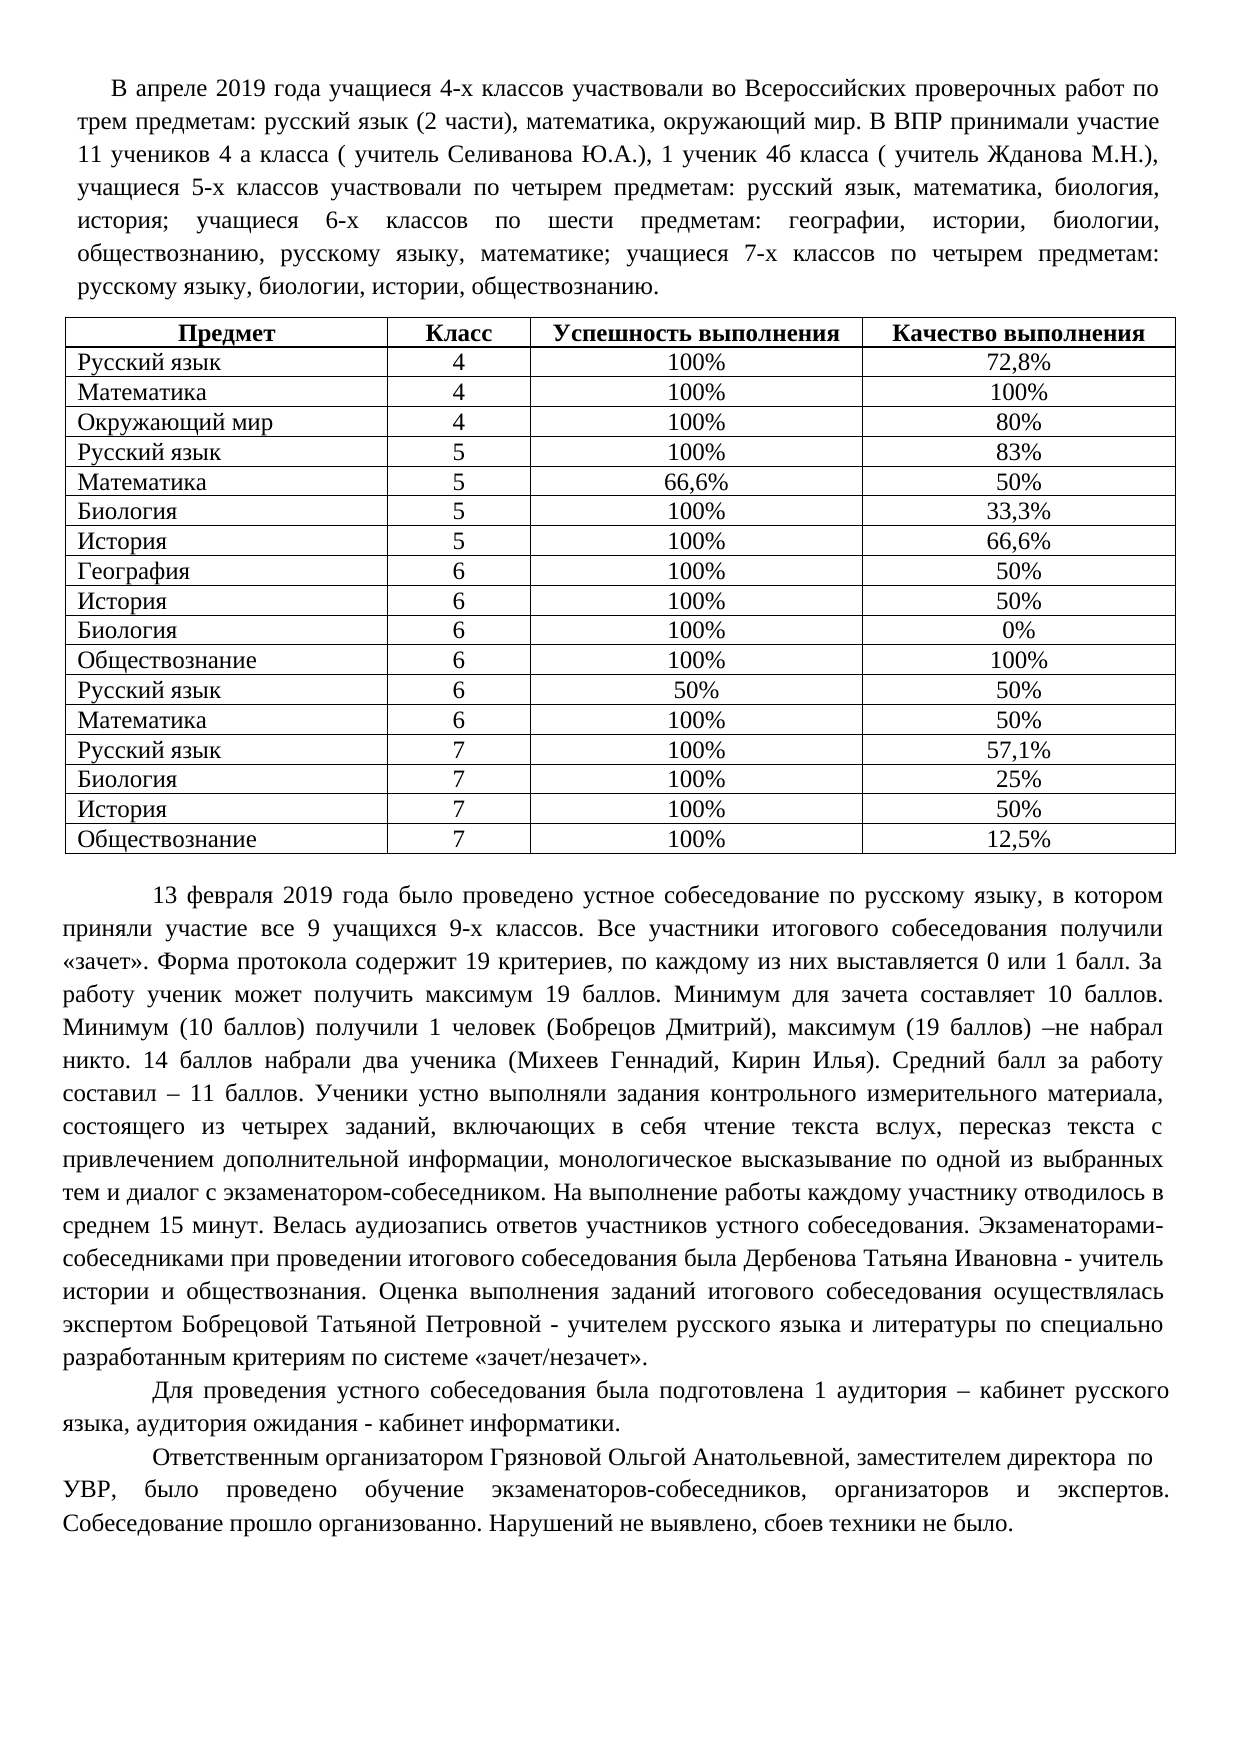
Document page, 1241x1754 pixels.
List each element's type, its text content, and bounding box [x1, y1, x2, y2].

table_cell 7 [388, 824, 530, 853]
table_cell 4 [388, 348, 530, 376]
table_header Класс [388, 318, 530, 346]
table_cell 25% [863, 765, 1175, 793]
table_cell Математика [66, 467, 387, 495]
table_cell Русский язык [66, 735, 387, 763]
table_cell Обществознание [66, 824, 387, 853]
table_cell История [66, 526, 387, 555]
table_cell 80% [863, 407, 1175, 436]
table_cell 100% [531, 824, 862, 853]
table_cell История [66, 586, 387, 614]
table_cell 57,1% [863, 735, 1175, 763]
table_cell 100% [531, 794, 862, 823]
table_cell Математика [66, 705, 387, 734]
table_cell 50% [863, 675, 1175, 704]
table_cell 100% [531, 616, 862, 644]
table_header Предмет [66, 318, 387, 346]
table_cell 100% [531, 496, 862, 525]
table_cell 6 [388, 586, 530, 614]
table_cell 50% [863, 586, 1175, 614]
table_cell 50% [863, 705, 1175, 734]
table_cell 100% [531, 437, 862, 466]
table_cell 4 [388, 377, 530, 406]
table_cell Обществознание [66, 645, 387, 674]
table_cell 66,6% [863, 526, 1175, 555]
table_cell 50% [863, 467, 1175, 495]
table_cell 83% [863, 437, 1175, 466]
table_cell 5 [388, 526, 530, 555]
text Для проведения устного собеседования была подготовлена 1 аудитория – кабинет русского языка, аудитория ожидания - кабинет информатики. [62, 1376, 1170, 1437]
table_cell 12,5% [863, 824, 1175, 853]
table_cell 6 [388, 705, 530, 734]
table_cell Окружающий мир [66, 407, 387, 436]
table_cell История [66, 794, 387, 823]
table_cell 100% [531, 348, 862, 376]
table_cell 6 [388, 616, 530, 644]
table_header Успешность выполнения [531, 318, 862, 346]
table_cell 100% [531, 645, 862, 674]
table_cell 33,3% [863, 496, 1175, 525]
table_cell Математика [66, 377, 387, 406]
table_cell 100% [531, 526, 862, 555]
table_cell 100% [863, 645, 1175, 674]
table_cell 100% [531, 735, 862, 763]
table_cell 7 [388, 765, 530, 793]
table_cell Биология [66, 496, 387, 525]
table_cell 4 [388, 407, 530, 436]
text Ответственным организатором Грязновой Ольгой Анатольевной, заместителем директора по УВР, было проведено обучение экзаменаторов-собеседников, организаторов и экспертов. Собеседование прошло организованно. Нарушений не выявлено, сбоев техники не было. [62, 1442, 1170, 1536]
table_cell 50% [531, 675, 862, 704]
table_cell 100% [863, 377, 1175, 406]
table_cell Русский язык [66, 437, 387, 466]
table_cell 5 [388, 437, 530, 466]
table_cell 50% [863, 794, 1175, 823]
table_cell 6 [388, 556, 530, 585]
text 13 февраля 2019 года было проведено устное собеседование по русскому языку, в котором приняли участие все 9 учащихся 9-х классов. Все участники итогового собеседования получили «зачет». Форма протокола содержит 19 критериев, по каждому из них выставляется 0 или 1 балл. За работу ученик может получить максимум 19 баллов. Минимум для зачета составляет 10 баллов. Минимум (10 баллов) получили 1 человек (Бобрецов Дмитрий), максимум (19 баллов) –не набрал никто. 14 баллов набрали два ученика (Михеев Геннадий, Кирин Илья). Средний балл за работу составил – 11 баллов. Ученики устно выполняли задания контрольного измерительного материала, состоящего из четырех заданий, включающих в себя чтение текста вслух, пересказ текста с привлечением дополнительной информации, монологическое высказывание по одной из выбранных тем и диалог с экзаменатором-собеседником. На выполнение работы каждому участнику отводилось в среднем 15 минут. Велась аудиозапись ответов участников устного собеседования. Экзаменаторами-собеседниками при проведении итогового собеседования была Дербенова Татьяна Ивановна - учитель истории и обществознания. Оценка выполнения заданий итогового собеседования осуществлялась экспертом Бобрецовой Татьяной Петровной - учителем русского языка и литературы по специально разработанным критериям по системе «зачет/незачет». [62, 880, 1164, 1371]
table_cell 100% [531, 765, 862, 793]
table_header Качество выполнения [863, 318, 1175, 346]
table_cell Русский язык [66, 348, 387, 376]
table_cell Русский язык [66, 675, 387, 704]
table_cell Биология [66, 765, 387, 793]
table_cell 100% [531, 586, 862, 614]
table_cell 7 [388, 735, 530, 763]
table_cell 50% [863, 556, 1175, 585]
table_cell Биология [66, 616, 387, 644]
table_cell 66,6% [531, 467, 862, 495]
table_cell География [66, 556, 387, 585]
text В апреле 2019 года учащиеся 4-х классов участвовали во Всероссийских проверочных работ по трем предметам: русский язык (2 части), математика, окружающий мир. В ВПР принимали участие 11 учеников 4 а класса ( учитель Селиванова Ю.А.), 1 ученик 4б класса ( учитель Жданова М.Н.), учащиеся 5-х классов участвовали по четырем предметам: русский язык, математика, биология, история; учащиеся 6-х классов по шести предметам: географии, истории, биологии, обществознанию, русскому языку, математике; учащиеся 7-х классов по четырем предметам: русскому языку, биологии, истории, обществознанию. [77, 73, 1160, 300]
table_cell 7 [388, 794, 530, 823]
table_cell 72,8% [863, 348, 1175, 376]
table_cell 100% [531, 407, 862, 436]
table_cell 0% [863, 616, 1175, 644]
table_cell 6 [388, 645, 530, 674]
table_cell 6 [388, 675, 530, 704]
table_cell 100% [531, 705, 862, 734]
table_cell 100% [531, 377, 862, 406]
table_cell 5 [388, 496, 530, 525]
table_cell 5 [388, 467, 530, 495]
table_cell 100% [531, 556, 862, 585]
